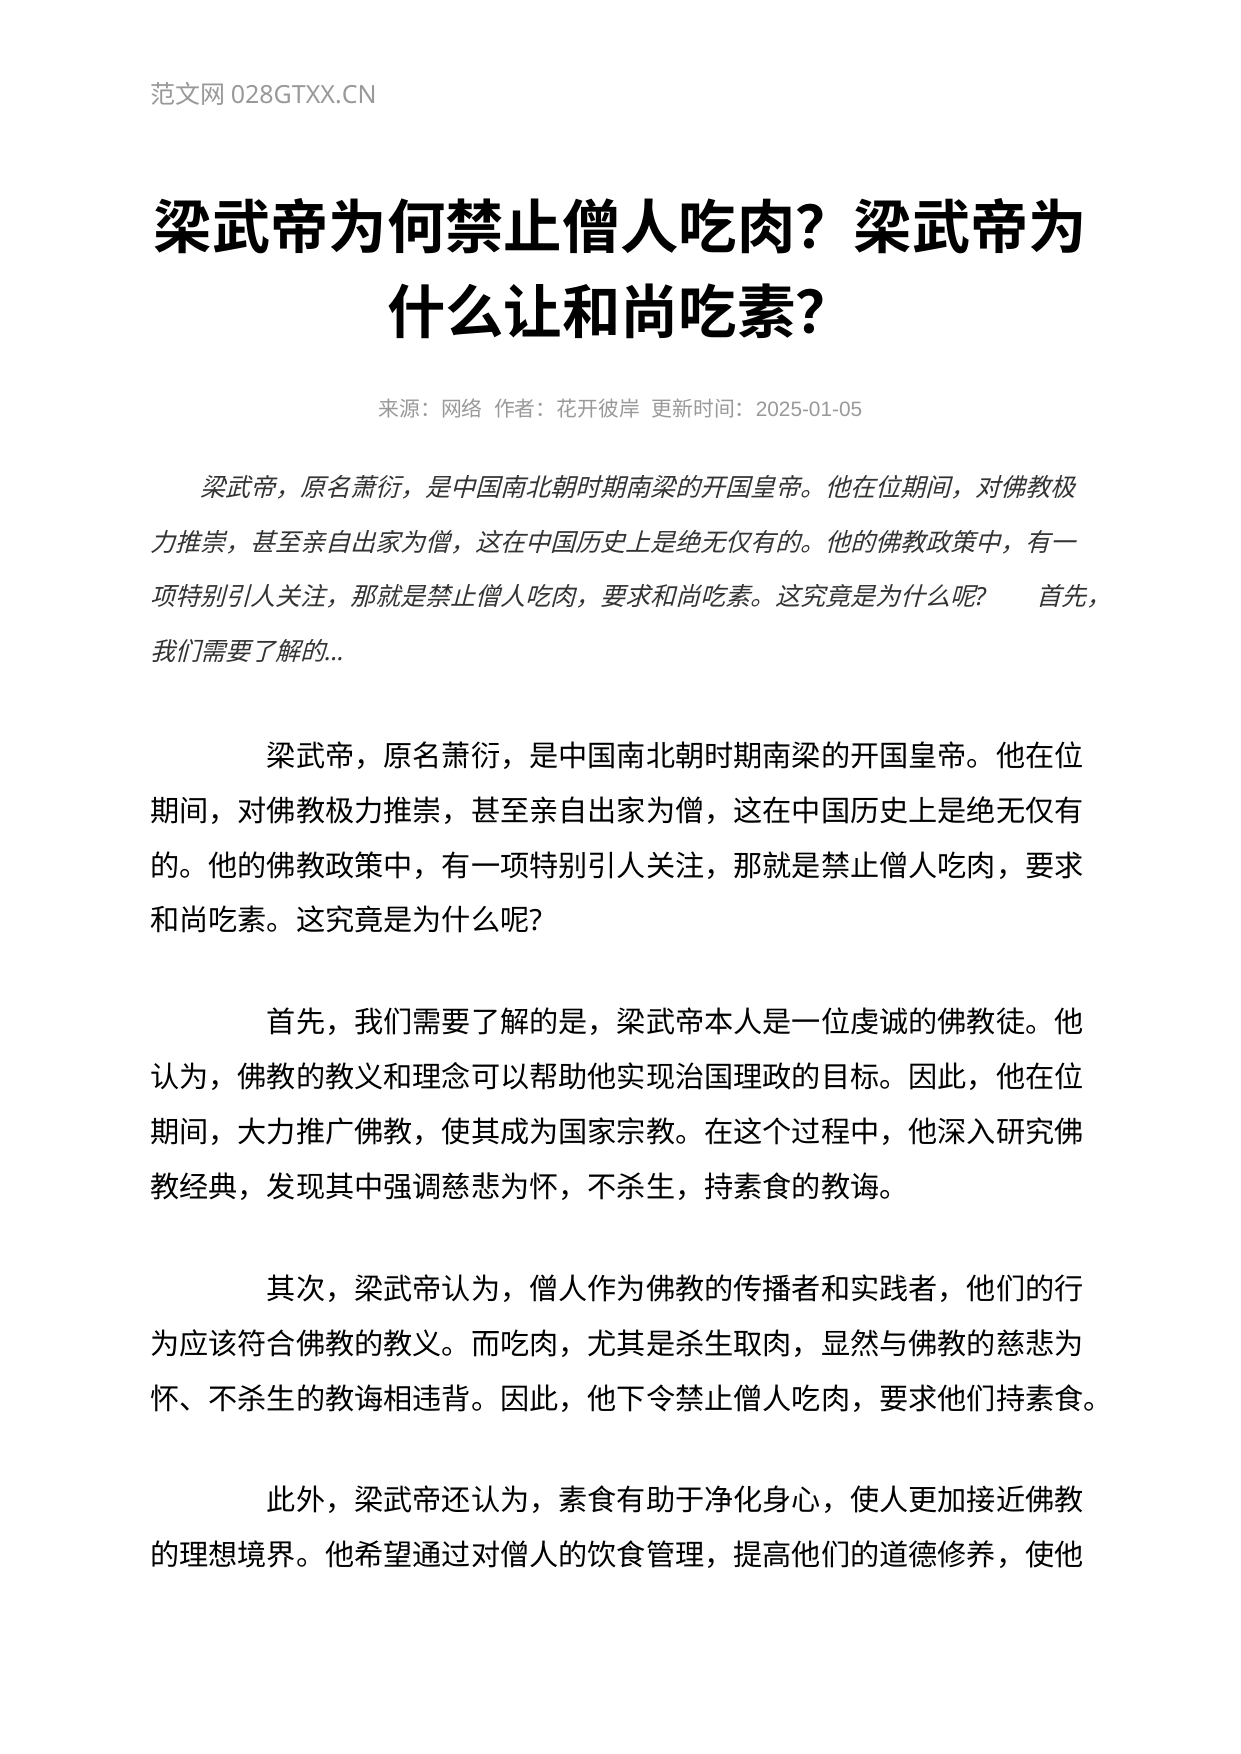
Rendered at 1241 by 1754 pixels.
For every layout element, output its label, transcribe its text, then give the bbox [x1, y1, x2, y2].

text 梁武帝，原名萧衍，是中国南北朝时期南梁的开国皇帝。他在位期间，对佛教极力推崇，甚至亲自出家为僧，这在中国历史上是绝无仅有的。他的佛教政策中，有一项特别引人关注，那就是禁止僧人吃肉，要求和尚吃素。这究竟是为什么呢? 首先，我们需要了解的... [150, 468, 1090, 667]
subtitle 梁武帝为何禁止僧人吃肉？梁武帝为什么让和尚吃素？ [150, 181, 1090, 350]
text 来源：网络 作者：花开彼岸 更新时间：2025-01-05 [150, 397, 1090, 421]
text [150, 1477, 1090, 1574]
text 首先，我们需要了解的是，梁武帝本人是一位虔诚的佛教徒。他认为，佛教的教义和理念可以帮助他实现治国理政的目标。因此，他在位期间，大力推广佛教，使其成为国家宗教。在这个过程中，他深入研究佛教经典，发现其中强调慈悲为怀，不杀生，持素食的教诲。 [150, 999, 1090, 1206]
text 梁武帝，原名萧衍，是中国南北朝时期南梁的开国皇帝。他在位期间，对佛教极力推崇，甚至亲自出家为僧，这在中国历史上是绝无仅有的。他的佛教政策中，有一项特别引人关注，那就是禁止僧人吃肉，要求和尚吃素。这究竟是为什么呢? [150, 732, 1090, 939]
text 其次，梁武帝认为，僧人作为佛教的传播者和实践者，他们的行为应该符合佛教的教义。而吃肉，尤其是杀生取肉，显然与佛教的慈悲为怀、不杀生的教诲相违背。因此，他下令禁止僧人吃肉，要求他们持素食。 [150, 1265, 1090, 1417]
